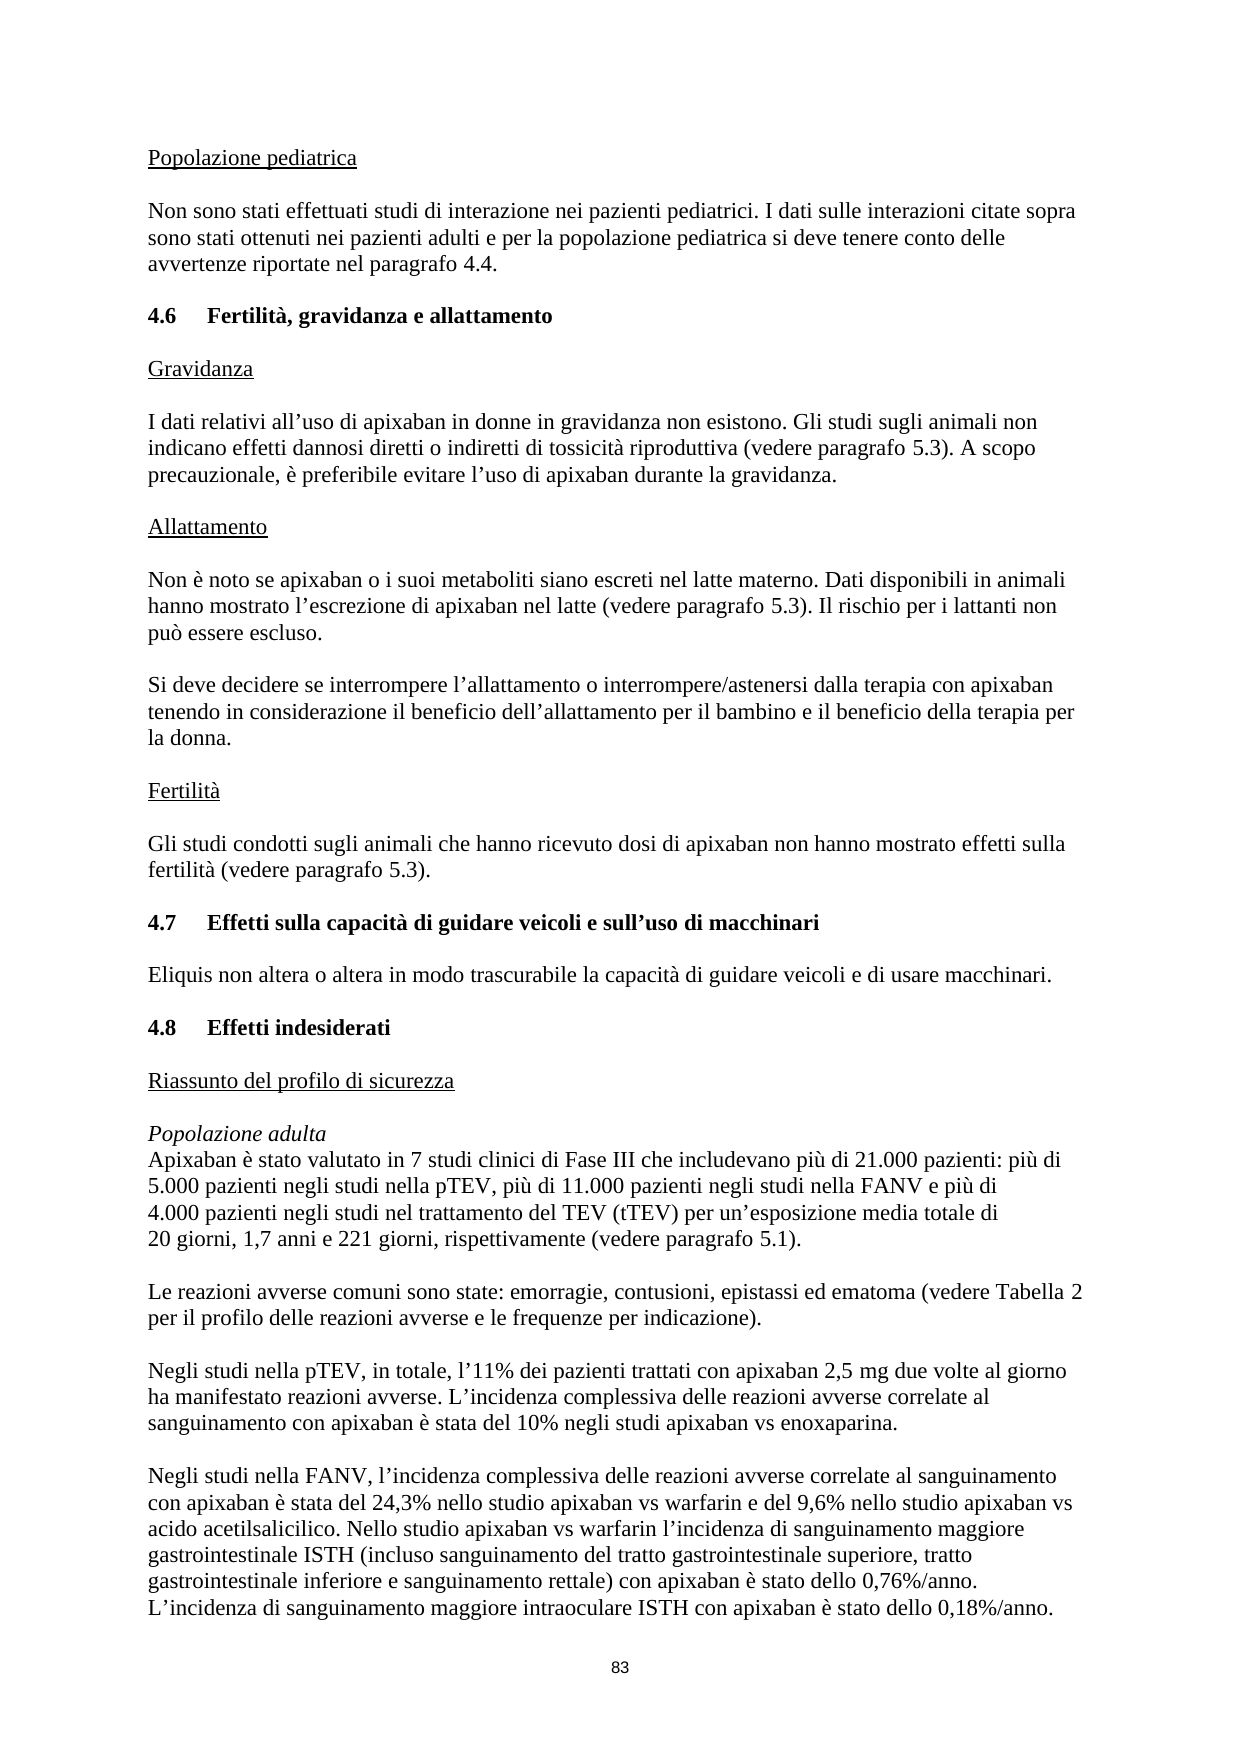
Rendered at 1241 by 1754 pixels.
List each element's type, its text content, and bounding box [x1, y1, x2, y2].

text Si deve decidere se interrompere l’allattamento o interrompere/astenersi dalla terapia con apixaban tenendo in considerazione il beneficio dell’allattamento per il bambino e il beneficio della terapia per la donna. [148, 672, 1092, 751]
subtitle Allattamento [148, 513, 1092, 540]
subtitle Popolazione pediatrica [148, 144, 1092, 171]
text Gli studi condotti sugli animali che hanno ricevuto dosi di apixaban non hanno mostrato effetti sulla fertilità (vedere paragrafo 5.3). [148, 830, 1092, 882]
text Eliquis non altera o altera in modo trascurabile la capacità di guidare veicoli e di usare macchinari. [148, 961, 1092, 988]
subtitle Popolazione adulta [148, 1119, 1092, 1146]
text Non è noto se apixaban o i suoi metaboliti siano escreti nel latte materno. Dati disponibili in animali hanno mostrato l’escrezione di apixaban nel latte (vedere paragrafo 5.3). Il rischio per i lattanti non può essere escluso. [148, 566, 1092, 645]
text Non sono stati effettuati studi di interazione nei pazienti pediatrici. I dati sulle interazioni citate sopra sono stati ottenuti nei pazienti adulti e per la popolazione pediatrica si deve tenere conto delle avvertenze riportate nel paragrafo 4.4. [148, 197, 1092, 276]
text Negli studi nella pTEV, in totale, l’11% dei pazienti trattati con apixaban 2,5 mg due volte al giorno ha manifestato reazioni avverse. L’incidenza complessiva delle reazioni avverse correlate al sanguinamento con apixaban è stata del 10% negli studi apixaban vs enoxaparina. [148, 1357, 1092, 1436]
subtitle Gravidanza [148, 355, 1092, 382]
subtitle 4.8 Effetti indesiderati [148, 1014, 1092, 1041]
text I dati relativi all’uso di apixaban in donne in gravidanza non esistono. Gli studi sugli animali non indicano effetti dannosi diretti o indiretti di tossicità riproduttiva (vedere paragrafo 5.3). A scopo precauzionale, è preferibile evitare l’uso di apixaban durante la gravidanza. [148, 408, 1092, 487]
text Apixaban è stato valutato in 7 studi clinici di Fase III che includevano più di 21.000 pazienti: più di 5.000 pazienti negli studi nella pTEV, più di 11.000 pazienti negli studi nella FANV e più di 4.000 pazienti negli studi nel trattamento del TEV (tTEV) per un’esposizione media totale di 20 giorni, 1,7 anni e 221 giorni, rispettivamente (vedere paragrafo 5.1). [148, 1146, 1092, 1251]
text Negli studi nella FANV, l’incidenza complessiva delle reazioni avverse correlate al sanguinamento con apixaban è stata del 24,3% nello studio apixaban vs warfarin e del 9,6% nello studio apixaban vs acido acetilsalicilico. Nello studio apixaban vs warfarin l’incidenza di sanguinamento maggiore gastrointestinale ISTH (incluso sanguinamento del tratto gastrointestinale superiore, tratto gastrointestinale inferiore e sanguinamento rettale) con apixaban è stato dello 0,76%/anno. L’incidenza di sanguinamento maggiore intraoculare ISTH con apixaban è stato dello 0,18%/anno. [148, 1462, 1092, 1620]
text Le reazioni avverse comuni sono state: emorragie, contusioni, epistassi ed ematoma (vedere Tabella 2 per il profilo delle reazioni avverse e le frequenze per indicazione). [148, 1278, 1092, 1330]
subtitle 4.7 Effetti sulla capacità di guidare veicoli e sull’uso di macchinari [148, 909, 1092, 935]
subtitle Fertilità [148, 777, 1092, 803]
subtitle 4.6 Fertilità, gravidanza e allattamento [148, 303, 1092, 329]
subtitle Riassunto del profilo di sicurezza [148, 1067, 1092, 1093]
